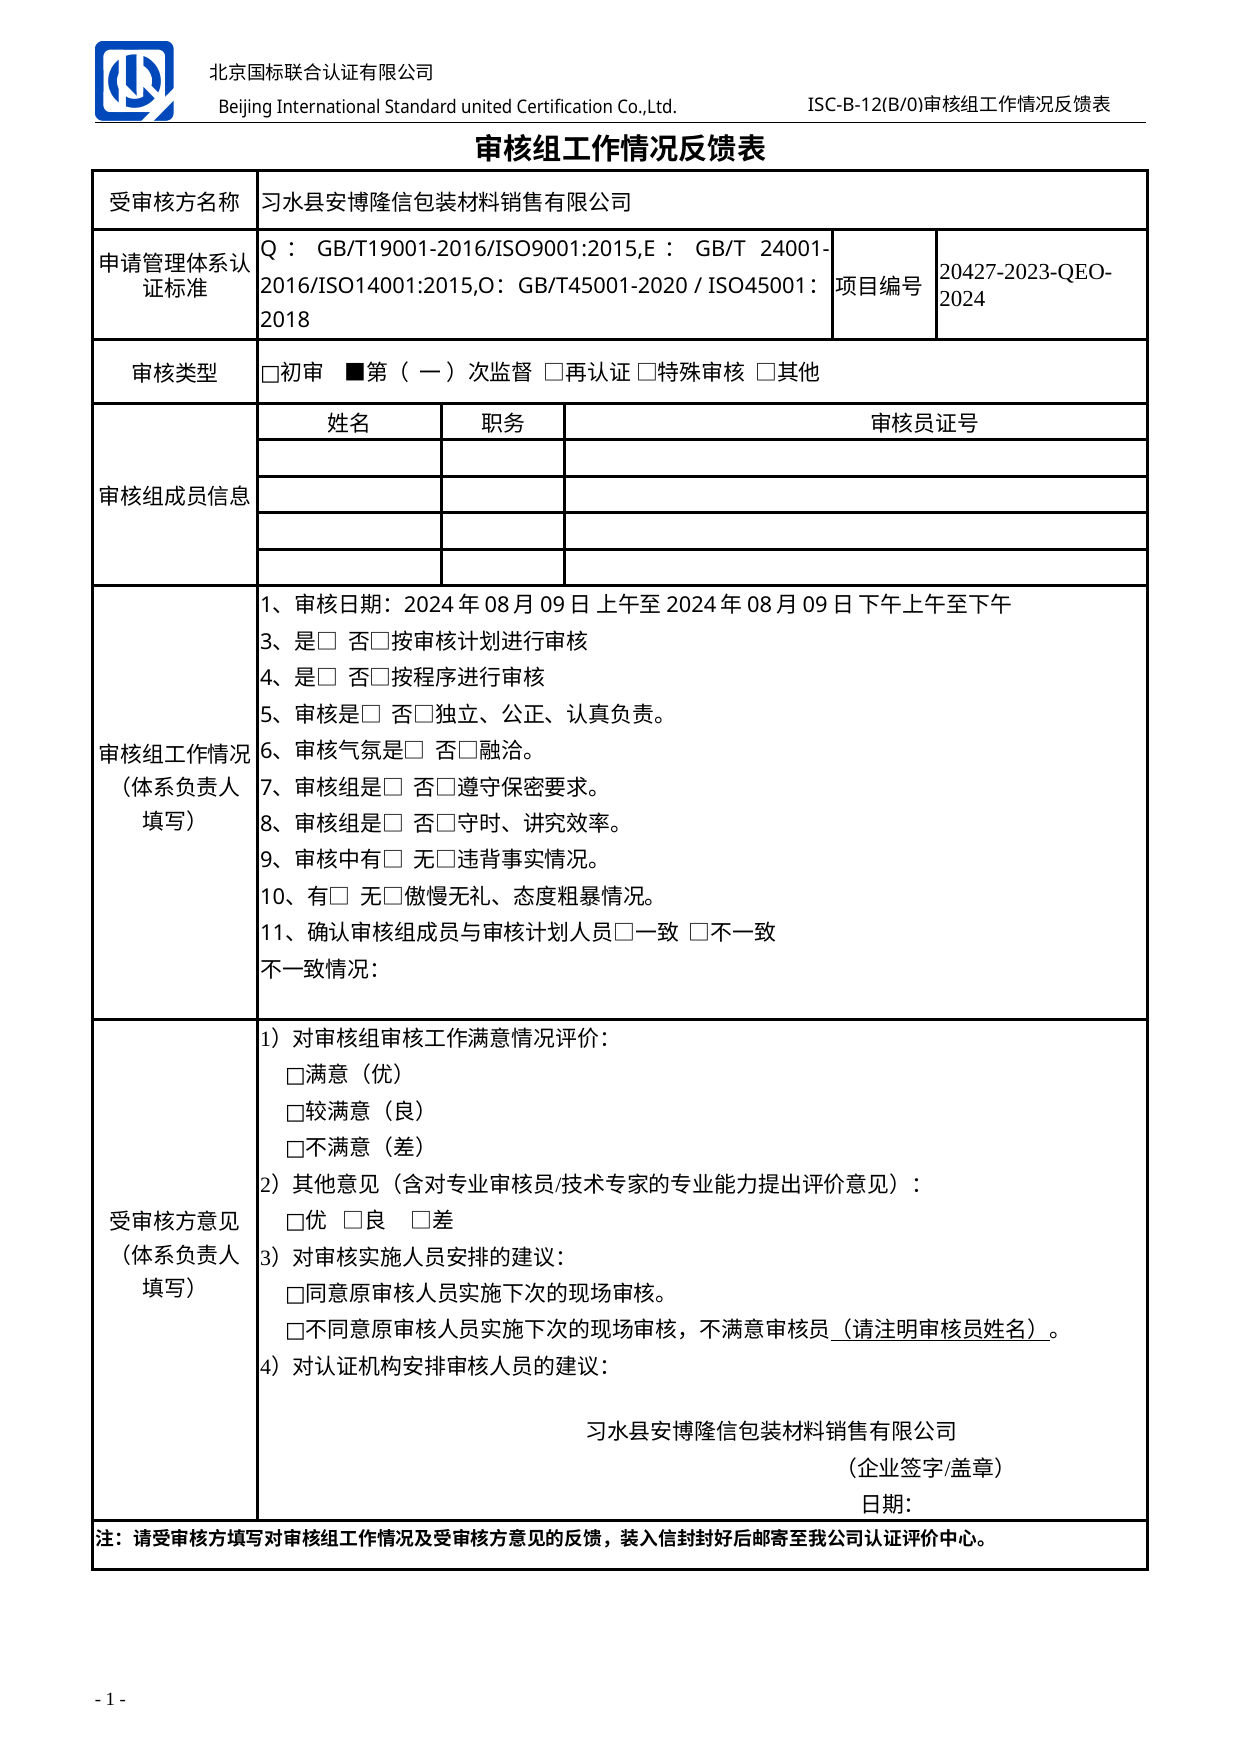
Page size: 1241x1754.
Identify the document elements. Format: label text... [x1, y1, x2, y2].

table_cell Q：GB/T19001-2016/ISO9001:2015,E：GB/T 24001-2016/ISO14001:2015,O：GB/T45001-2020 / ISO45001：2018 [259, 231, 831, 338]
table_cell [566, 441, 1146, 475]
table_header 受审核方名称 [94, 172, 256, 228]
table_cell 职务 [443, 405, 563, 438]
table_cell 姓名 [259, 405, 440, 438]
table_cell 审核组成员信息 [94, 405, 256, 584]
table_cell [566, 478, 1146, 511]
table_cell [566, 514, 1146, 548]
table_cell □初审 ■第（ 一 ）次监督 □再认证 □特殊审核 □其他 [259, 341, 1146, 402]
table_cell [259, 441, 440, 475]
table_cell [443, 514, 563, 548]
table_cell [259, 478, 440, 511]
text 审核组工作情况反馈表 [94, 123, 1146, 169]
table_cell [443, 478, 563, 511]
table_cell [443, 441, 563, 475]
table_cell 注：请受审核方填写对审核组工作情况及受审核方意见的反馈，装入信封封好后邮寄至我公司认证评价中心。 [94, 1522, 1146, 1568]
table_cell [259, 514, 440, 548]
table_cell 申请管理体系认证标准 [94, 231, 256, 338]
table_header 习水县安博隆信包装材料销售有限公司 [259, 172, 1146, 228]
table_cell 1）对审核组审核工作满意情况评价： □满意（优） □较满意（良） □不满意（差） 2）其他意见（含对专业审核员/技术专家的专业能力提出评价意见）： □优 □良 □差 3）对审核实施人员安排的建议： □同意原审核人员实施下次的现场审核。 □不同意原审核人员实施下次的现场审核，不满意审核员（请注明审核员姓名）。 4）对认证机构安排审核人员的建议： 习水县安博隆信包装材料销售有限公司 （企业签字/盖章） 日期： [259, 1021, 1146, 1518]
picture [95, 41, 174, 121]
table_cell 审核类型 [94, 341, 256, 402]
table_cell 审核组工作情况（体系负责人 填写） [94, 587, 256, 1018]
table_cell 审核员证号 [566, 405, 1146, 438]
table_cell [443, 551, 563, 584]
table_cell [259, 551, 440, 584]
table_cell 20427-2023-QEO-2024 [938, 231, 1146, 338]
table_cell 项目编号 [834, 231, 935, 338]
table_cell 受审核方意见（体系负责人 填写） [94, 1021, 256, 1518]
table_cell [566, 551, 1146, 584]
table_cell 1、审核日期：2024年08月09日 上午至2024年08月09日 下午上午至下午 3、是□ 否□按审核计划进行审核 4、是□ 否□按程序进行审核 5、审核是□ 否□独立、公正、认真负责。 6、审核气氛是□ 否□融洽。 7、审核组是□ 否□遵守保密要求。 8、审核组是□ 否□守时、讲究效率。 9、审核中有□ 无□违背事实情况。 10、有□ 无□傲慢无礼、态度粗暴情况。 11、确认审核组成员与审核计划人员□一致 □不一致 不一致情况： [259, 587, 1146, 1018]
